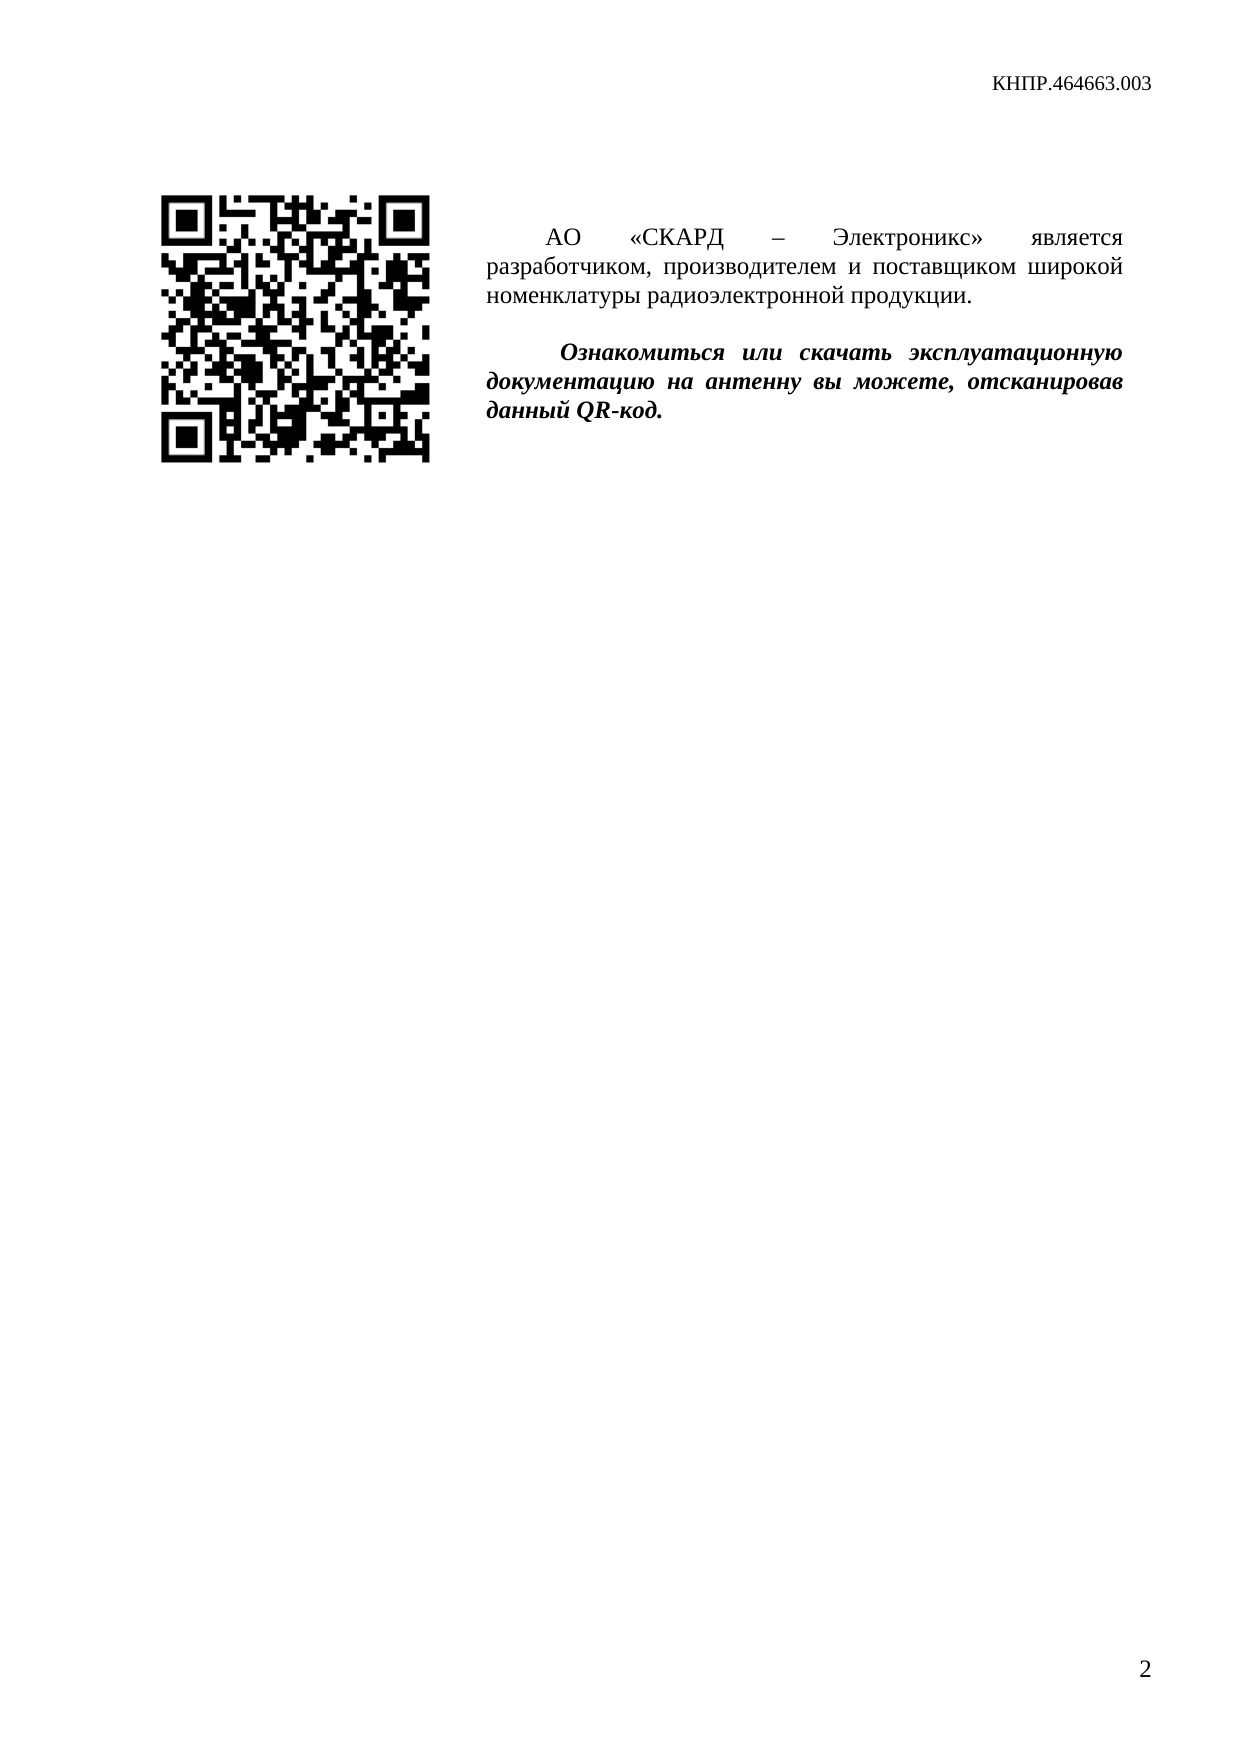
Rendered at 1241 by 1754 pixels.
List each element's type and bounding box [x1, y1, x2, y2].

picture [147, 181, 443, 477]
